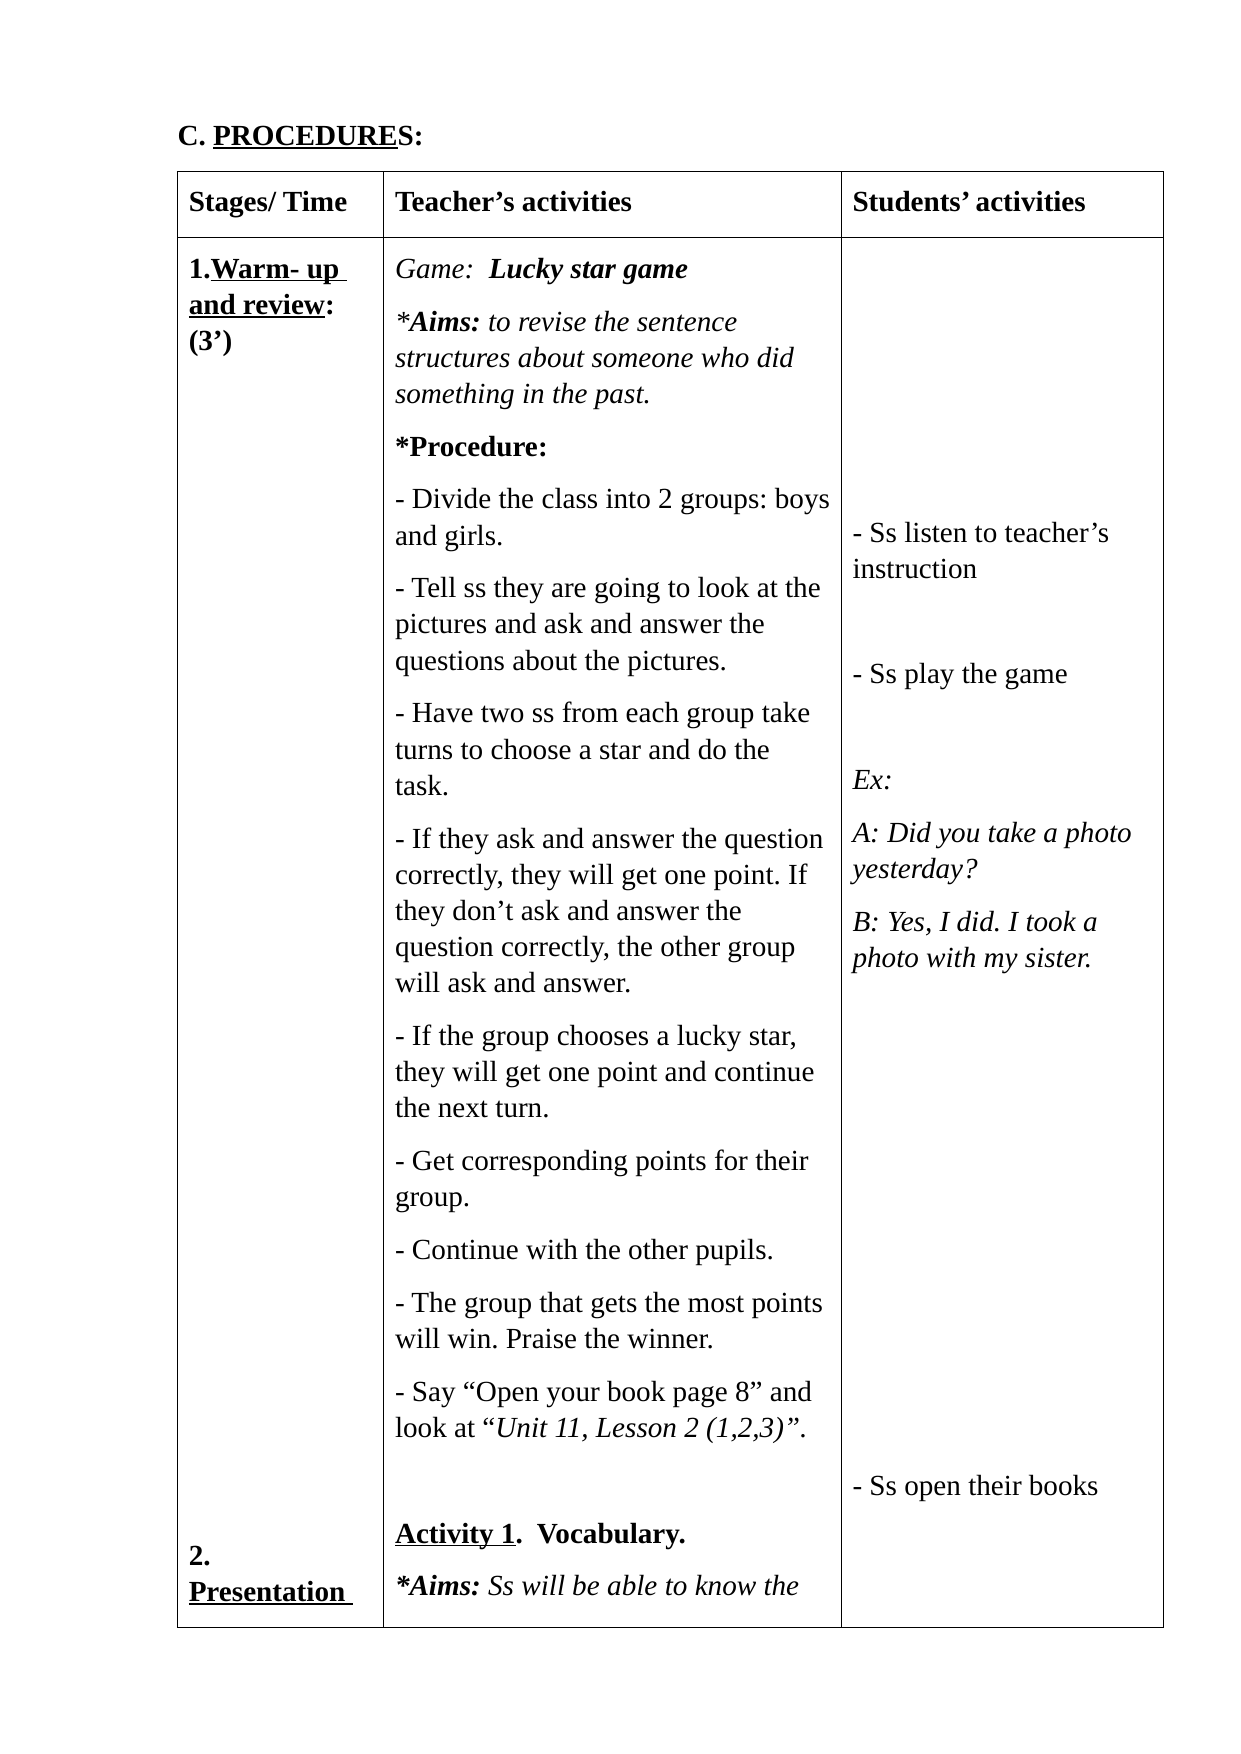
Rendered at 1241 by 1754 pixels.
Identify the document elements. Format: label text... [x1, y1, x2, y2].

table_header Stages/ Time [178, 172, 383, 237]
table_header Teacher’s activities [384, 172, 841, 237]
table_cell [842, 238, 1163, 1627]
table_header Students’ activities [842, 172, 1163, 237]
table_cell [384, 238, 841, 1627]
text C. PROCEDURES: [177, 118, 1122, 152]
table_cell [178, 238, 383, 1627]
